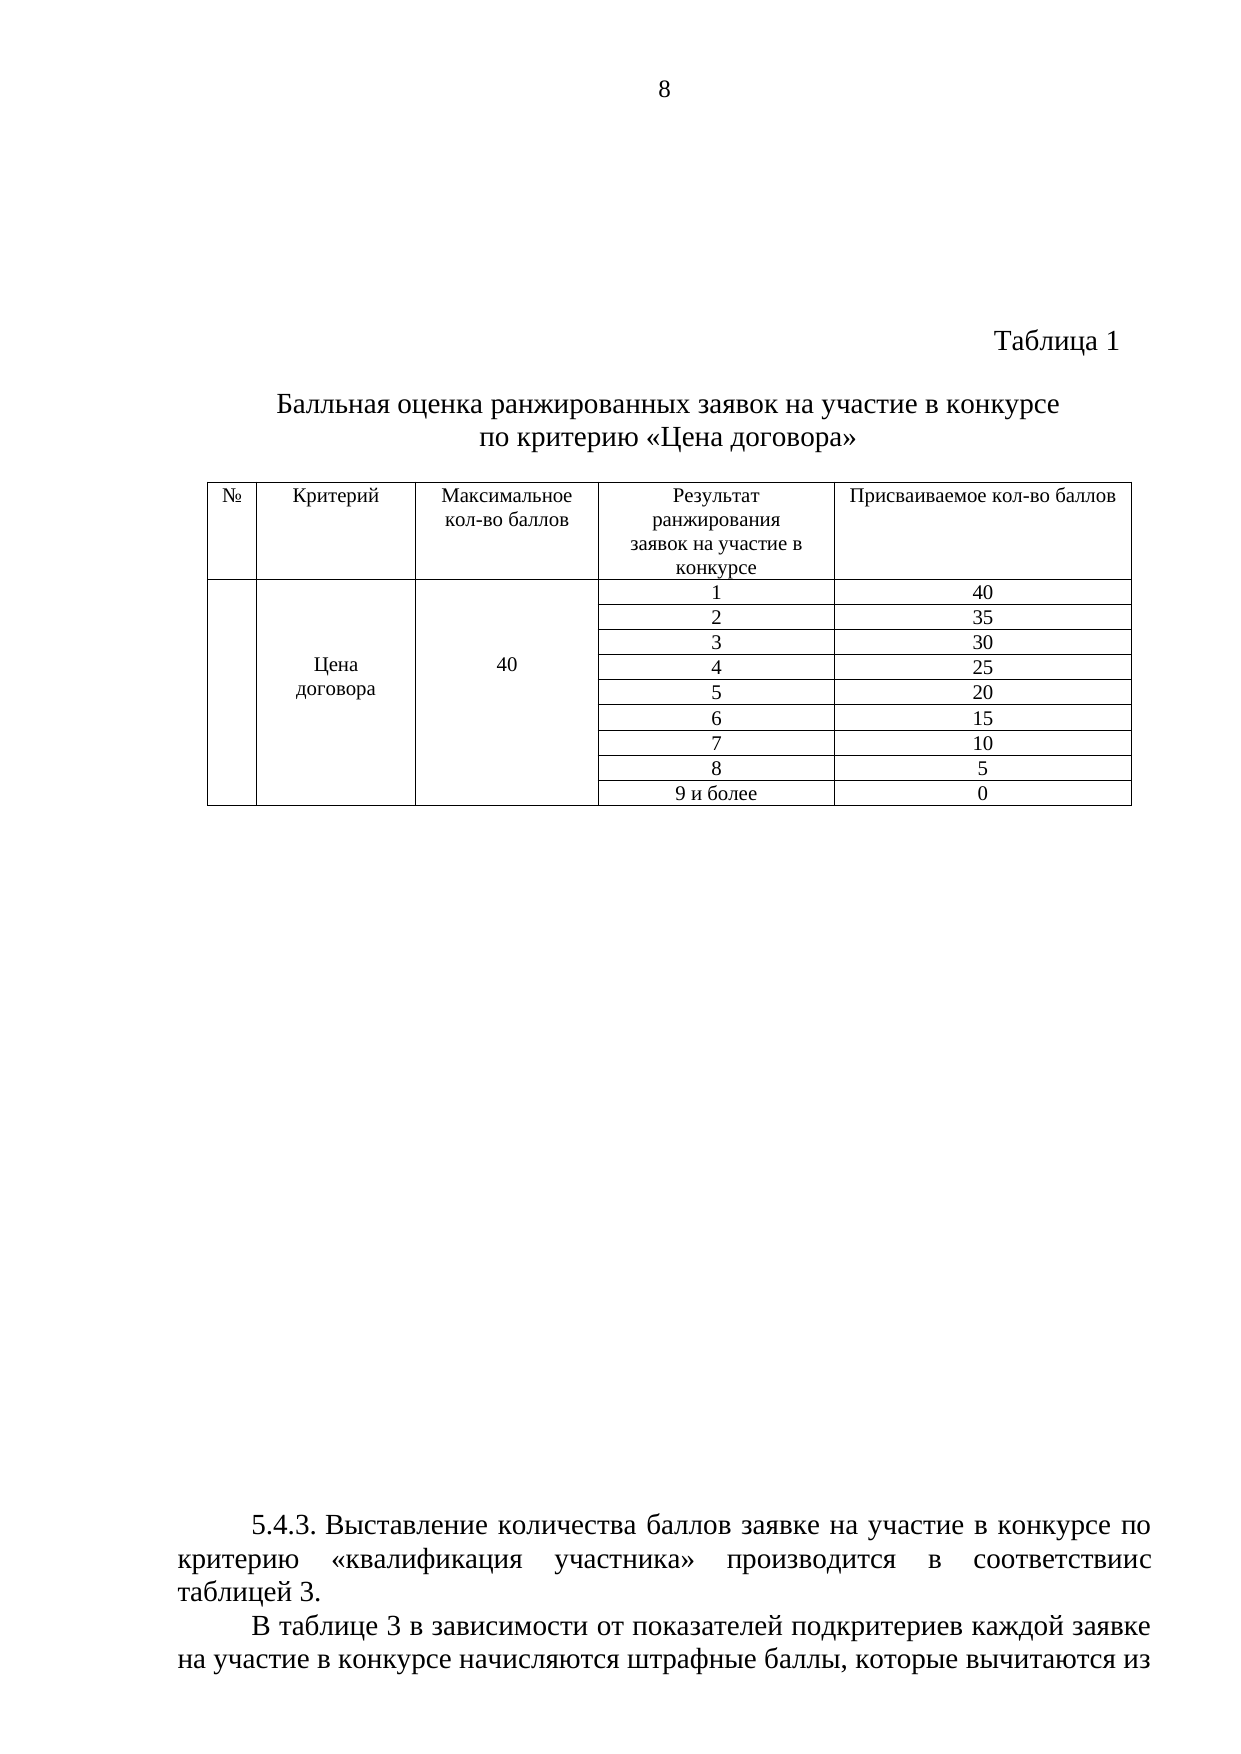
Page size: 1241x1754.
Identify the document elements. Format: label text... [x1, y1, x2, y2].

table_cell 25 [835, 655, 1131, 679]
table_cell 0 [835, 781, 1131, 805]
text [177, 1608, 1152, 1675]
table_cell 6 [599, 705, 834, 729]
table_header Таблица 1 Балльная оценка ранжированных заявок на участие в конкурсе по критерию «Цена договора» [207, 209, 1131, 482]
table_cell 9 и более [599, 781, 834, 805]
table_cell 4 [599, 655, 834, 679]
table_cell [208, 580, 256, 805]
table_cell 5 [599, 680, 834, 704]
table_cell 40 [835, 580, 1131, 604]
table_cell № [208, 483, 256, 579]
table_cell 10 [835, 731, 1131, 754]
table_cell Присваиваемое кол-во баллов [835, 483, 1131, 579]
table_cell 15 [835, 705, 1131, 729]
table_cell 5 [835, 756, 1131, 780]
list Выставление количества баллов заявке на участие в конкурсе по критерию «квалификация участника» производится в соответствиис таблицей 3. [177, 1507, 1152, 1608]
table_cell Цена договора [257, 580, 415, 805]
table_cell 3 [599, 630, 834, 654]
table_cell 35 [835, 605, 1131, 629]
table_cell Критерий [257, 483, 415, 579]
table_cell Результат ранжирования заявок на участие в конкурсе [599, 483, 834, 579]
table_cell 2 [599, 605, 834, 629]
table_cell 7 [599, 731, 834, 754]
table_cell 1 [599, 580, 834, 604]
table_cell 40 [416, 580, 598, 805]
table_cell 8 [599, 756, 834, 780]
table_cell 30 [835, 630, 1131, 654]
table_cell Максимальное кол-во баллов [416, 483, 598, 579]
table_cell 20 [835, 680, 1131, 704]
